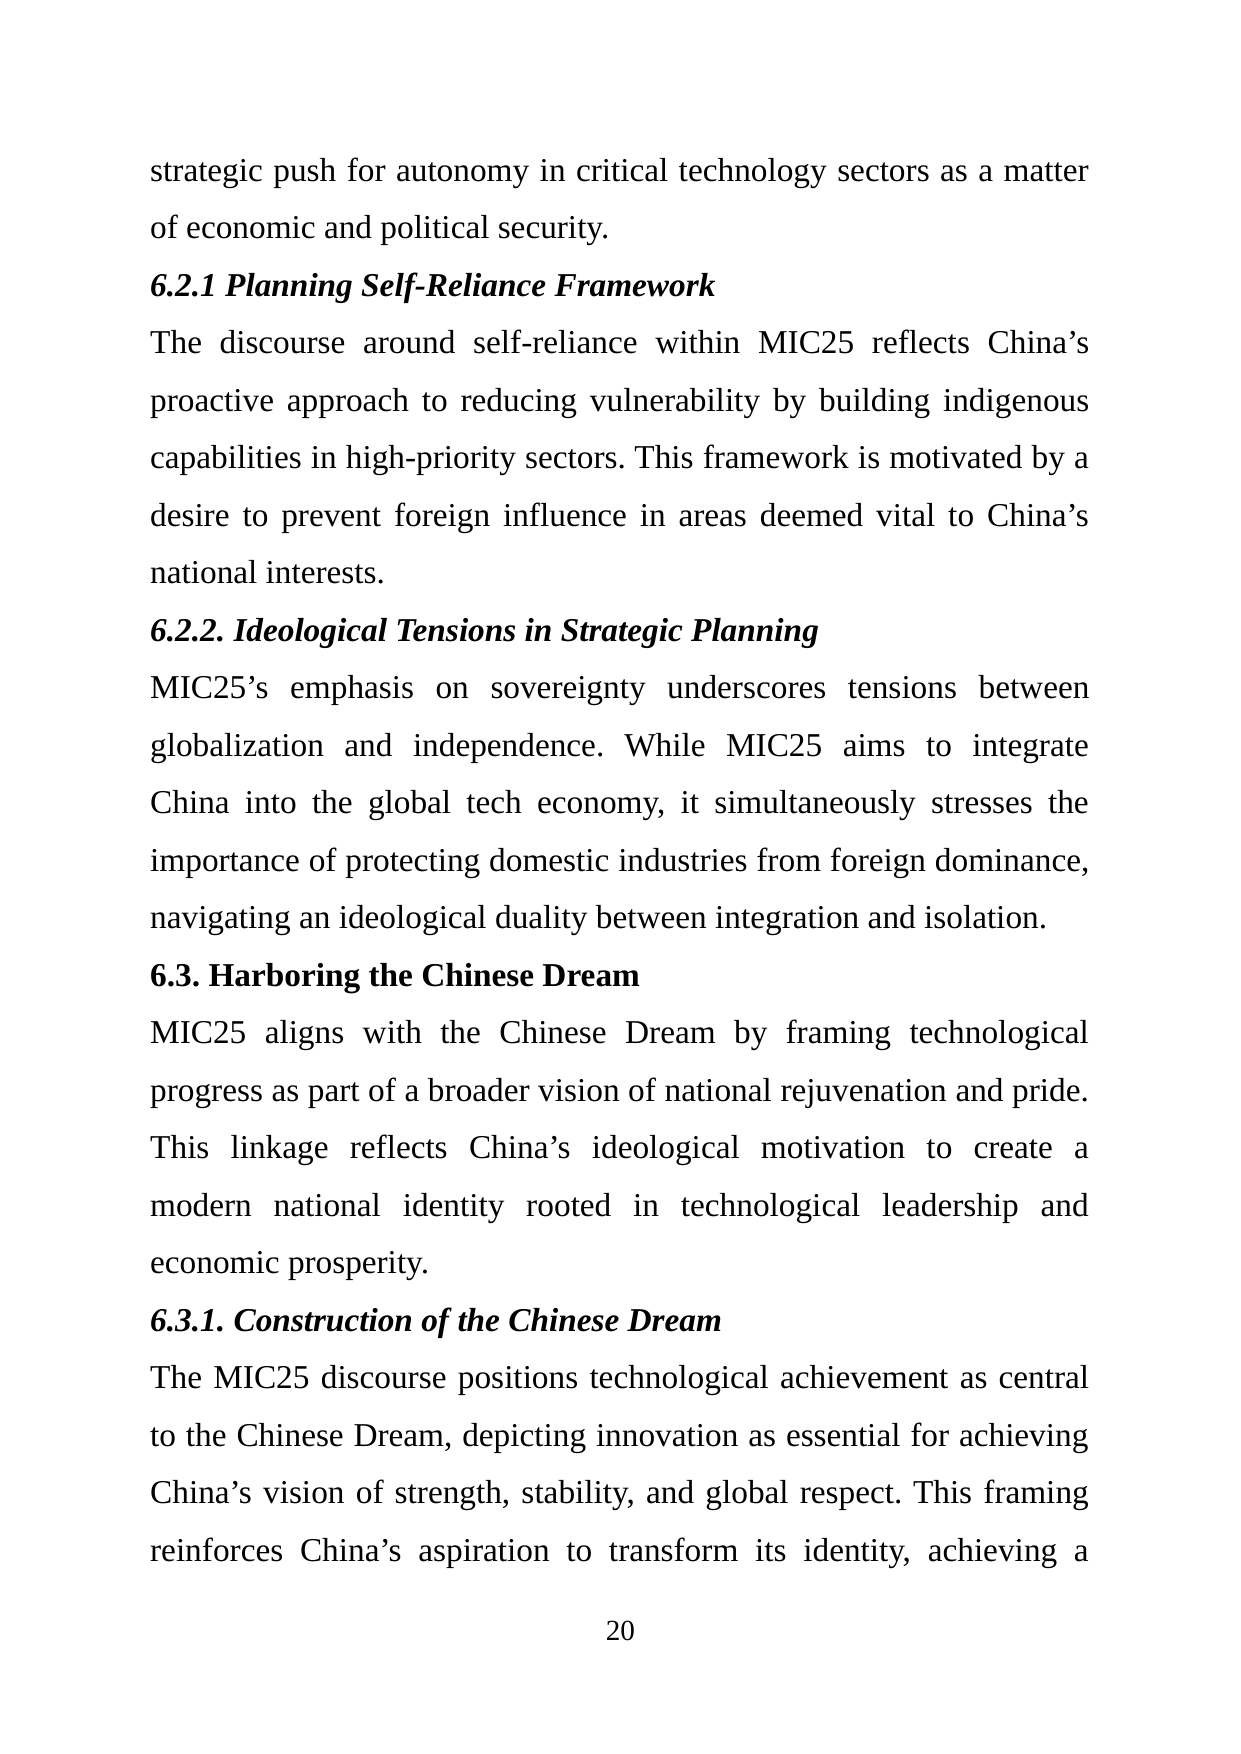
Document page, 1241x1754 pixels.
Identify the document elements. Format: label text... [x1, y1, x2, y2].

text 6.3. Harboring the Chinese Dream [150, 955, 1090, 993]
text MIC25 aligns with the Chinese Dream by framing technological progress as part of a broader vision of national rejuvenation and pride. This linkage reflects China’s ideological motivation to create a modern national identity rooted in technological leadership and economic prosperity. [150, 1012, 1090, 1281]
text The discourse around self-reliance within MIC25 reflects China’s proactive approach to reducing vulnerability by building indigenous capabilities in high-priority sectors. This framework is motivated by a desire to prevent foreign influence in areas deemed vital to China’s national interests. [150, 322, 1090, 591]
text MIC25’s emphasis on sovereignty underscores tensions between globalization and independence. While MIC25 aims to integrate China into the global tech economy, it simultaneously stresses the importance of protecting domestic industries from foreign dominance, navigating an ideological duality between integration and isolation. [150, 667, 1090, 936]
text 6.3.1. Construction of the Chinese Dream [150, 1300, 1090, 1338]
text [150, 150, 1090, 246]
text 6.2.1 Planning Self-Reliance Framework [150, 265, 1090, 303]
text 6.2.2. Ideological Tensions in Strategic Planning [150, 610, 1090, 648]
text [150, 1357, 1090, 1568]
